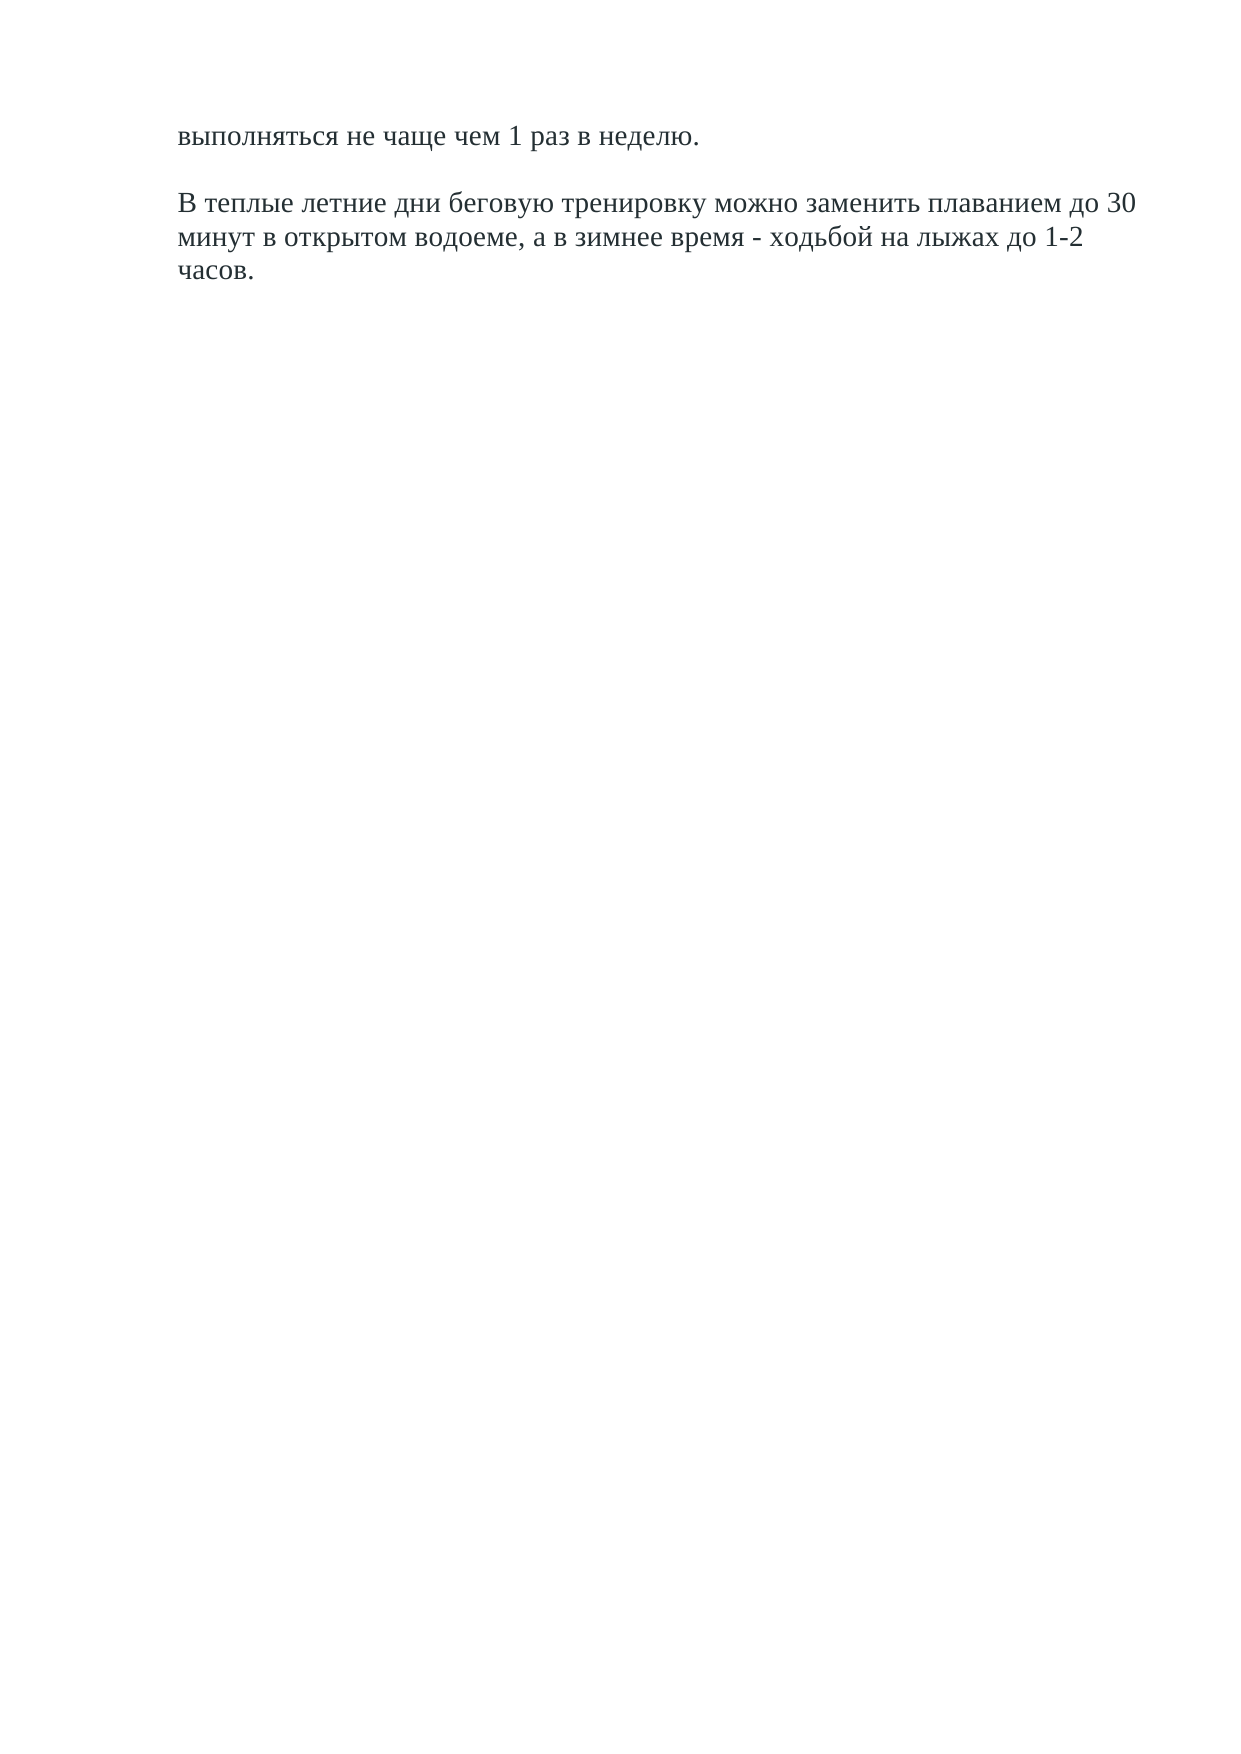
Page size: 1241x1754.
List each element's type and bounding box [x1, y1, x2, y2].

text [177, 118, 1152, 286]
